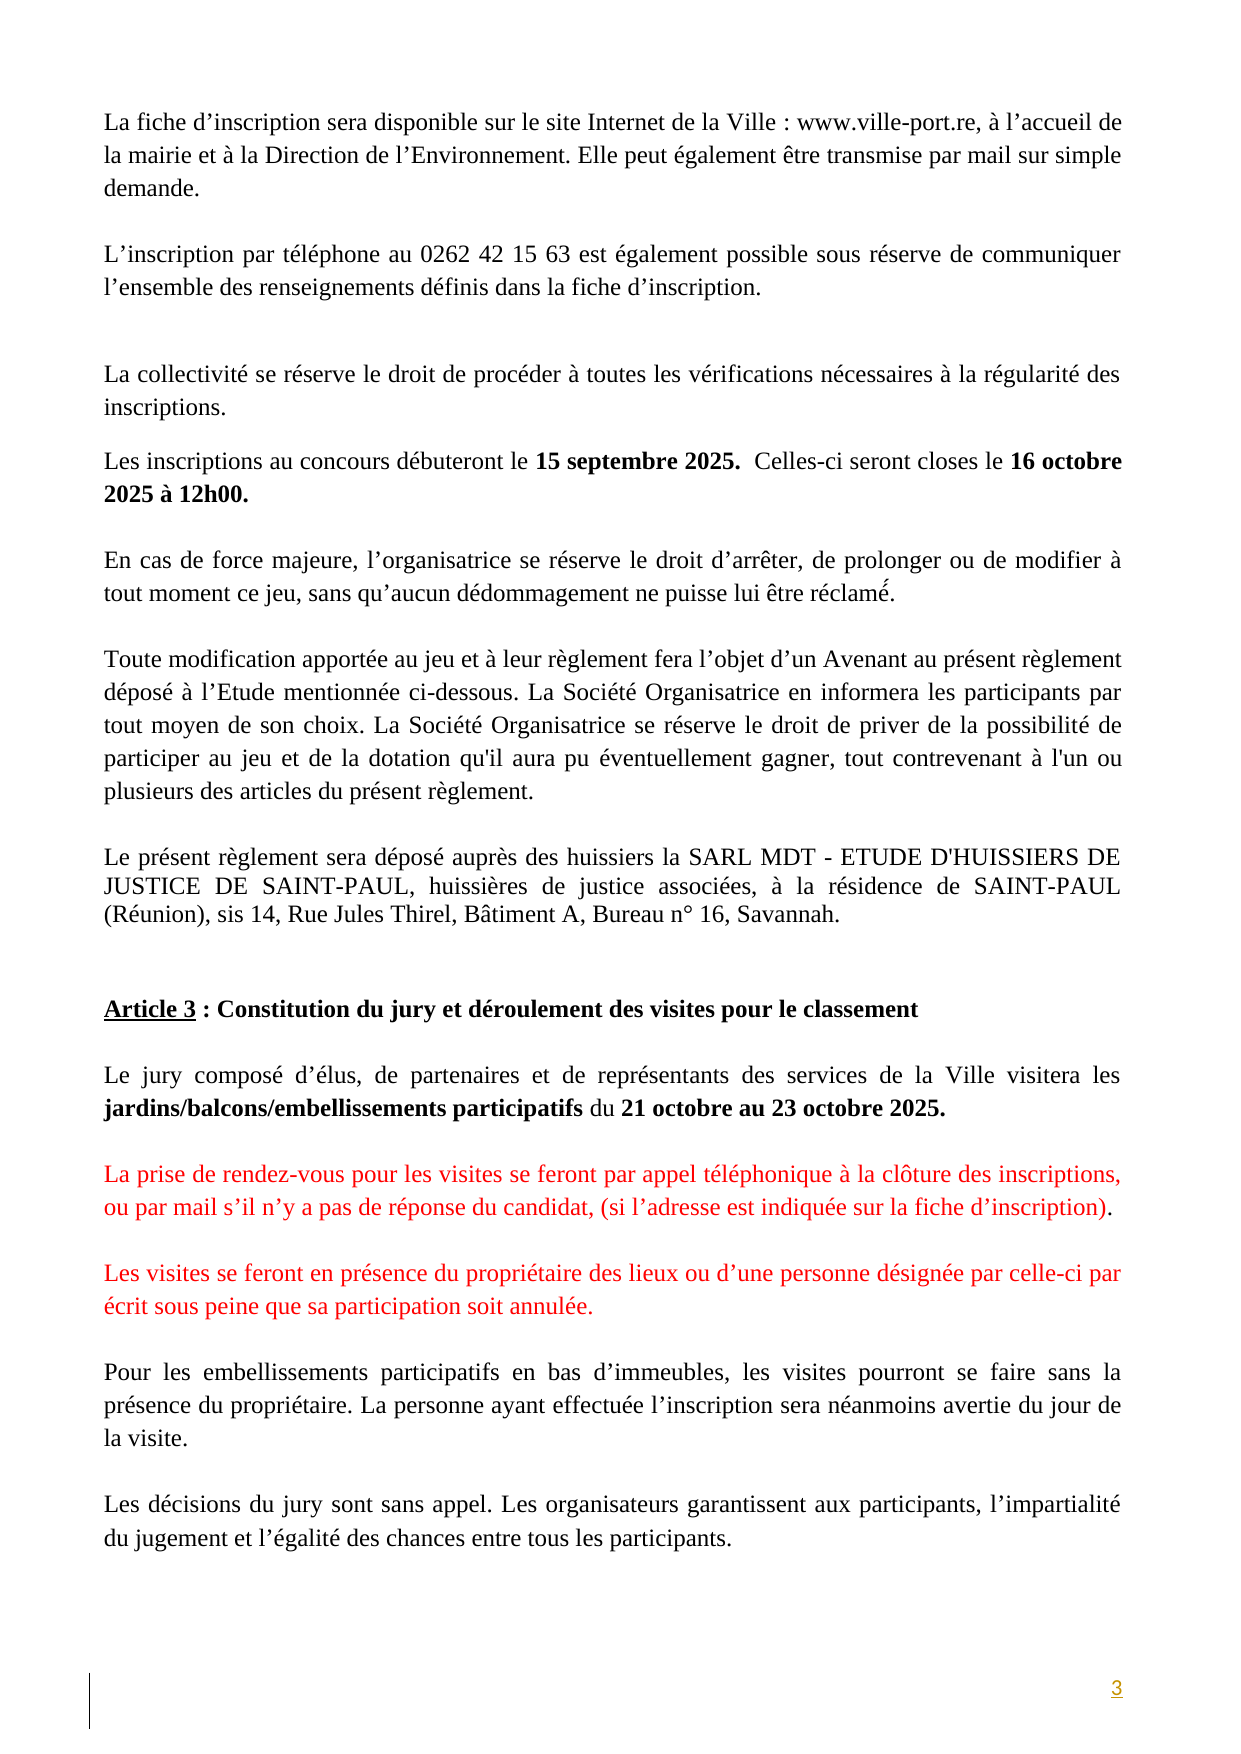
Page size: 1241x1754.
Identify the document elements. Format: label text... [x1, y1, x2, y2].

text Le jury composé d’élus, de partenaires et de représentants des services de la Ville visitera les jardins/balcons/embellissements participatifs du 21 octobre au 23 octobre 2025. [103, 1060, 1122, 1122]
text Le présent règlement sera déposé auprès des huissiers la SARL MDT - ETUDE D'HUISSIERS DE JUSTICE DE SAINT-PAUL, huissières de justice associées, à la résidence de SAINT-PAUL (Réunion), sis 14, Rue Jules Thirel, Bâtiment A, Bureau n° 16, Savannah. [103, 842, 1122, 928]
text La prise de rendez-vous pour les visites se feront par appel téléphonique à la clôture des inscriptions, ou par mail s’il n’y a pas de réponse du candidat, (si l’adresse est indiquée sur la fiche d’inscription). [103, 1159, 1122, 1221]
text Les visites se feront en présence du propriétaire des lieux ou d’une personne désignée par celle-ci par écrit sous peine que sa participation soit annulée. [103, 1258, 1122, 1320]
text L’inscription par téléphone au 0262 42 15 63 est également possible sous réserve de communiquer l’ensemble des renseignements définis dans la fiche d’inscription. [103, 239, 1122, 301]
text Les inscriptions au concours débuteront le 15 septembre 2025. Celles-ci seront closes le 16 octobre 2025 à 12h00. [103, 446, 1122, 507]
text En cas de force majeure, l’organisatrice se réserve le droit d’arrêter, de prolonger ou de modifier à tout moment ce jeu, sans qu’aucun dédommagement ne puisse lui être réclamé́. [103, 545, 1122, 607]
text Toute modification apportée au jeu et à leur règlement fera l’objet d’un Avenant au présent règlement déposé à l’Etude mentionnée ci-dessous. La Société Organisatrice en informera les participants par tout moyen de son choix. La Société Organisatrice se réserve le droit de priver de la possibilité de participer au jeu et de la dotation qu'il aura pu éventuellement gagner, tout contrevenant à l'un ou plusieurs des articles du présent règlement. [103, 644, 1122, 805]
text La fiche d’inscription sera disponible sur le site Internet de la Ville : www.ville-port.re, à l’accueil de la mairie et à la Direction de l’Environnement. Elle peut également être transmise par mail sur simple demande. [103, 107, 1122, 202]
text Pour les embellissements participatifs en bas d’immeubles, les visites pourront se faire sans la présence du propriétaire. La personne ayant effectuée l’inscription sera néanmoins avertie du jour de la visite. [103, 1357, 1122, 1452]
text La collectivité se réserve le droit de procéder à toutes les vérifications nécessaires à la régularité des inscriptions. [103, 359, 1122, 421]
text Article 3 : Constitution du jury et déroulement des visites pour le classement [103, 994, 1122, 1023]
text Les décisions du jury sont sans appel. Les organisateurs garantissent aux participants, l’impartialité du jugement et l’égalité des chances entre tous les participants. [103, 1489, 1122, 1551]
